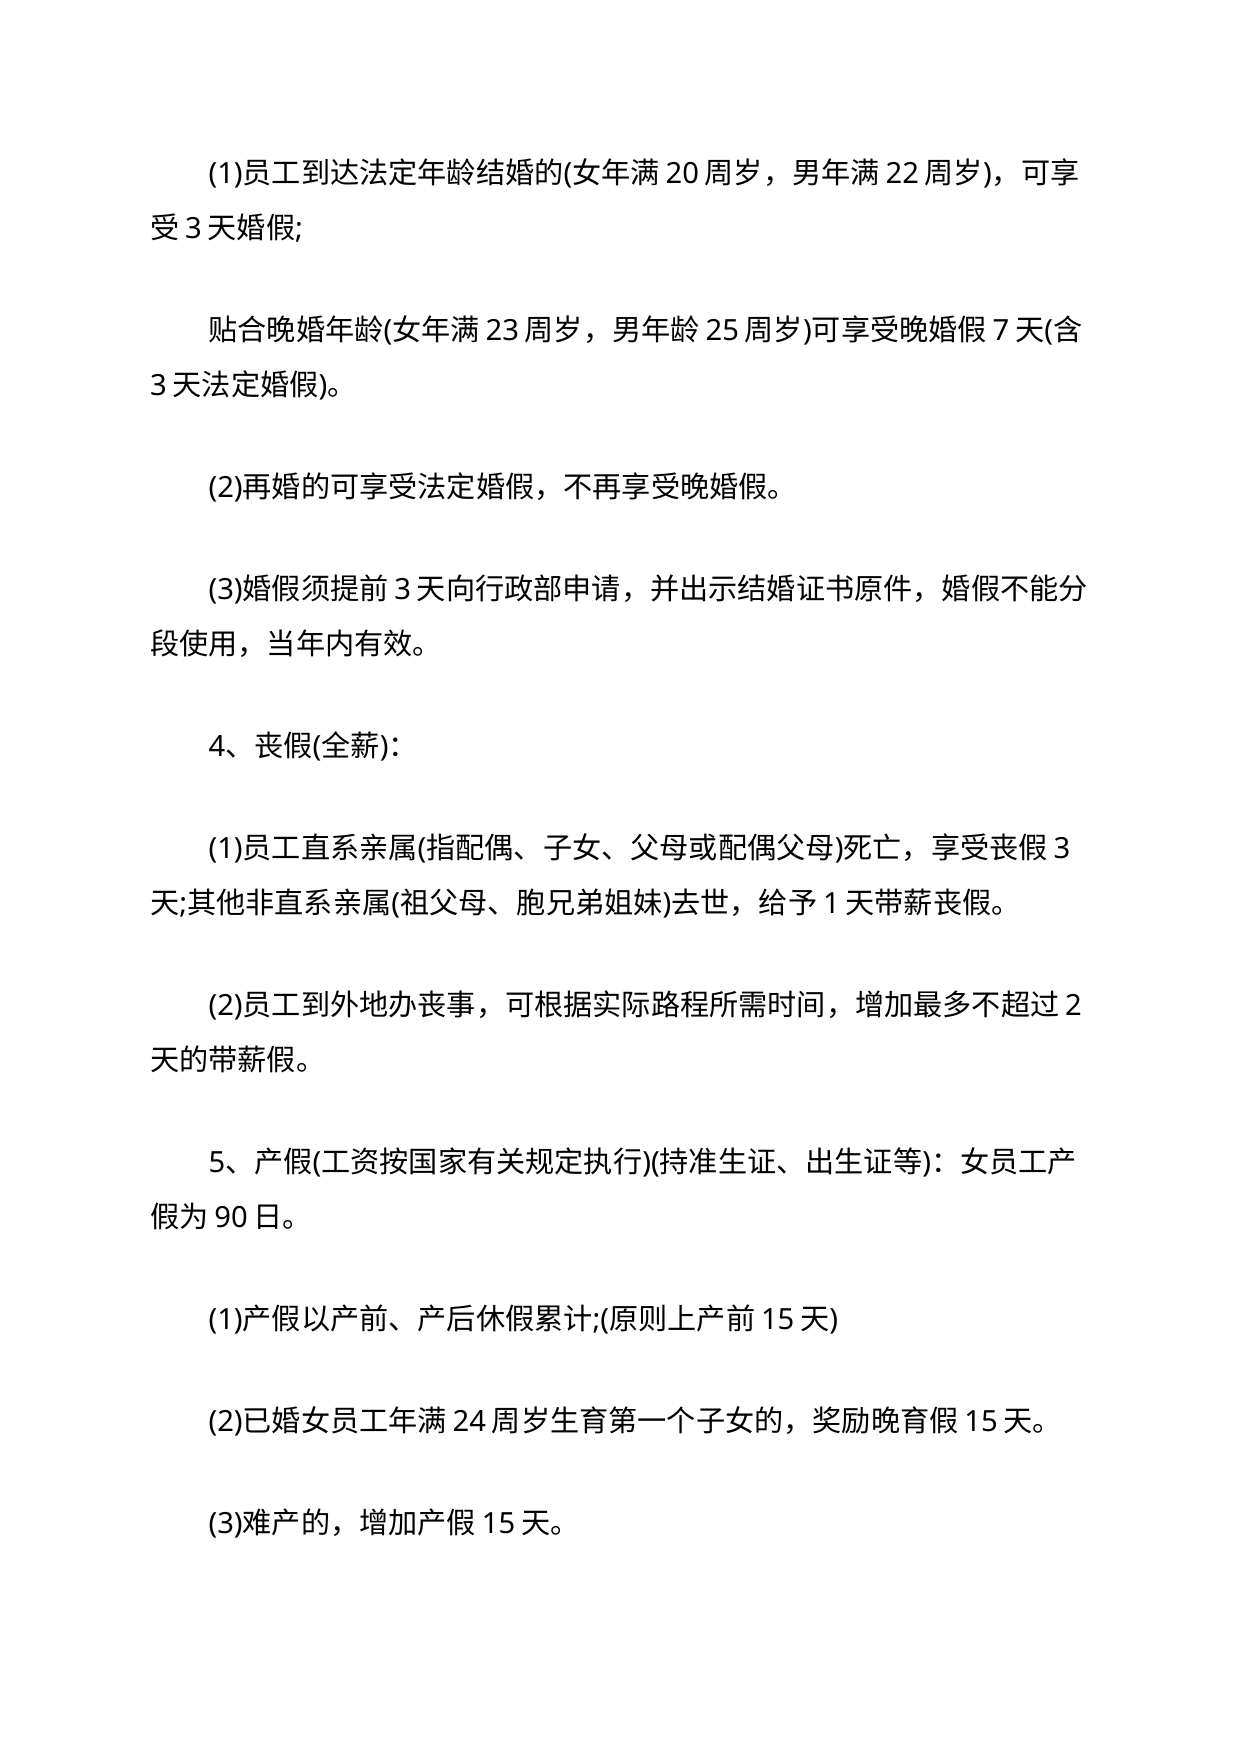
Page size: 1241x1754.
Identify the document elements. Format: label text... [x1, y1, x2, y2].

text (1)员工直系亲属(指配偶、子女、父母或配偶父母)死亡，享受丧假3天;其他非直系亲属(祖父母、胞兄弟姐妹)去世，给予1天带薪丧假。 [150, 825, 1090, 922]
text 贴合晚婚年龄(女年满23周岁，男年龄25周岁)可享受晚婚假7天(含3天法定婚假)。 [150, 307, 1090, 404]
text (1)员工到达法定年龄结婚的(女年满20周岁，男年满22周岁)，可享受3天婚假; [150, 150, 1090, 247]
text 5、产假(工资按国家有关规定执行)(持准生证、出生证等)：女员工产假为90日。 [150, 1138, 1090, 1236]
text (1)产假以产前、产后休假累计;(原则上产前15天) [150, 1295, 1090, 1338]
text (3)婚假须提前3天向行政部申请，并出示结婚证书原件，婚假不能分段使用，当年内有效。 [150, 566, 1090, 663]
text (2)再婚的可享受法定婚假，不再享受晚婚假。 [150, 464, 1090, 506]
text (3)难产的，增加产假15天。 [150, 1499, 1090, 1542]
text (2)已婚女员工年满24周岁生育第一个子女的，奖励晚育假15天。 [150, 1397, 1090, 1440]
text (2)员工到外地办丧事，可根据实际路程所需时间，增加最多不超过2天的带薪假。 [150, 982, 1090, 1079]
text 4、丧假(全薪)： [150, 723, 1090, 765]
